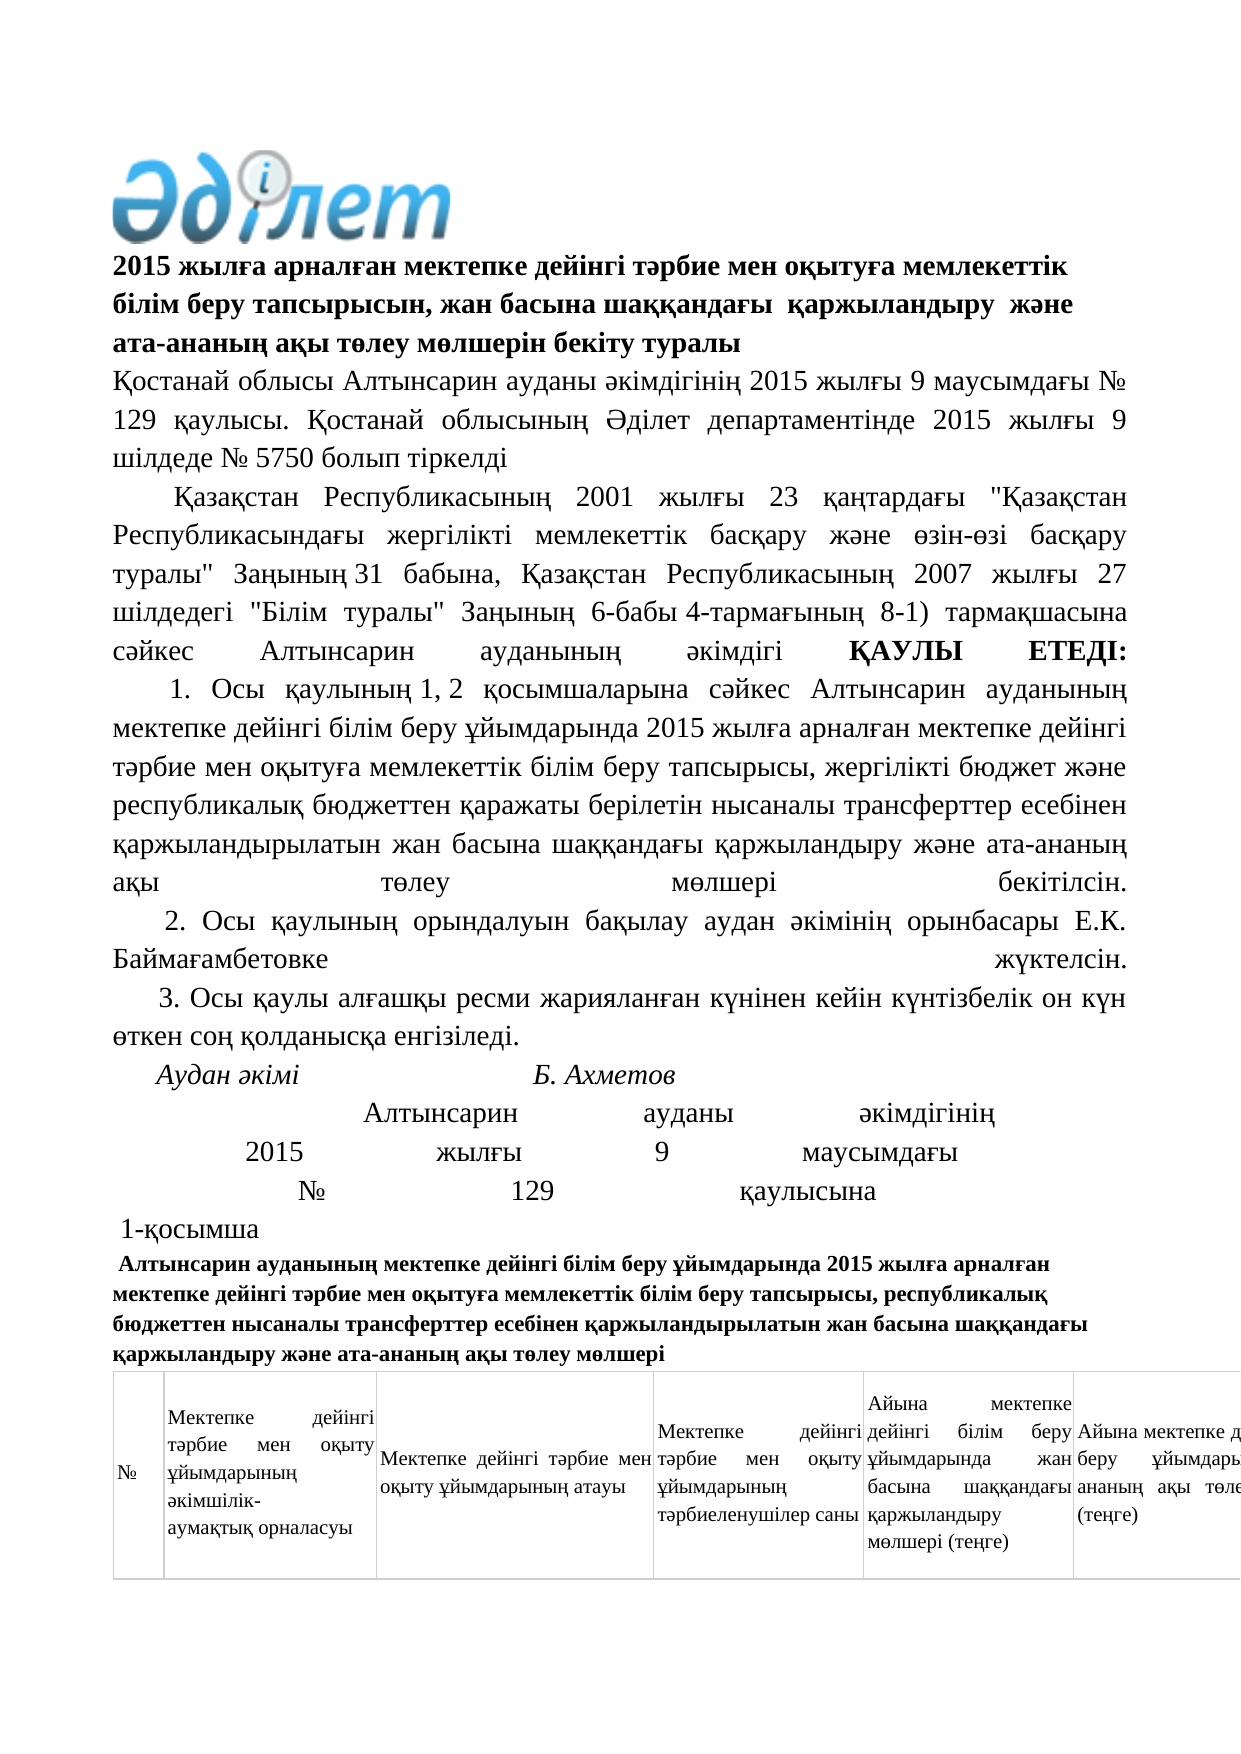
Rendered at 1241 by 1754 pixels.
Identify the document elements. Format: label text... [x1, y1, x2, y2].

picture [112, 150, 451, 244]
text Алтынсарин ауданының мектепке дейінгі білім беру ұйымдарында 2015 жылға арналған мектепке дейінгі тәрбие мен оқытуға мемлекеттік білім беру тапсырысы, республикалық бюджеттен нысаналы трансферттер есебінен қаржыландырылатын жан басына шаққандағы қаржыландыру және ата-ананың ақы төлеу мөлшері [112, 1250, 1128, 1367]
table_header Мектепке дейінгі тәрбие мен оқыту ұйымдарының әкімшілік- аумақтық орналасуы [165, 1372, 376, 1578]
text Қостанай облысы Алтынсарин ауданы әкімдігінің 2015 жылғы 9 маусымдағы № 129 қаулысы. Қостанай облысының Әділет департаментінде 2015 жылғы 9 шілдеде № 5750 болып тіркелді [112, 363, 1128, 474]
table_header Айына мектепке дейінгі білім беру ұйымдарында жан басына шаққандағы қаржыландыру мөлшері (теңге) [864, 1372, 1073, 1578]
text 2015 жылға арналған мектепке дейінгі тәрбие мен оқытуға мемлекеттік білім беру тапсырысын, жан басына шаққандағы қаржыландыру және ата-ананың ақы төлеу мөлшерін бекіту туралы [112, 248, 1128, 358]
text Қазақстан Республикасының 2001 жылғы 23 қаңтардағы "Қазақстан Республикасындағы жергілікті мемлекеттік басқару және өзін-өзі басқару туралы" Заңының 31 бабына, Қазақстан Республикасының 2007 жылғы 27 шілдедегі "Білім туралы" Заңының 6-бабы 4-тармағының 8-1) тармақшасына сәйкес Алтынсарин ауданының әкімдігі ҚАУЛЫ ЕТЕДІ: 1. Осы қаулының 1, 2 қосымшаларына сәйкес Алтынсарин ауданының мектепке дейінгі білім беру ұйымдарында 2015 жылға арналған мектепке дейінгі тәрбие мен оқытуға мемлекеттік білім беру тапсырысы, жергілікті бюджет және республикалық бюджеттен қаражаты берілетін нысаналы трансферттер есебінен қаржыландырылатын жан басына шаққандағы қаржыландыру және ата-ананың ақы төлеу мөлшері бекітілсін. 2. Осы қаулының орындалуын бақылау аудан әкімінің орынбасары Е.К. Баймағамбетовке жүктелсін. 3. Осы қаулы алғашқы ресми жарияланған күнінен кейін күнтізбелік он күн өткен соң қолданысқа енгізіледі. [112, 479, 1128, 1052]
text Алтынсарин ауданы әкімдігінің 2015 жылғы 9 маусымдағы № 129 қаулысына 1-қосымша [112, 1096, 1128, 1245]
table_header Айына мектепке дейінгі білім беру ұйымдарында ата-ананың ақы төлеу мөлшері (теңге) [1074, 1372, 1240, 1578]
table_header Мектепке дейінгі тәрбие мен оқыту ұйымдарының тәрбиеленушілер саны [654, 1372, 863, 1578]
text Аудан әкімі Б. Ахметов [112, 1057, 1128, 1091]
table_header № [114, 1372, 163, 1578]
table_header Мектепке дейінгі тәрбие мен оқыту ұйымдарының атауы [377, 1372, 653, 1578]
